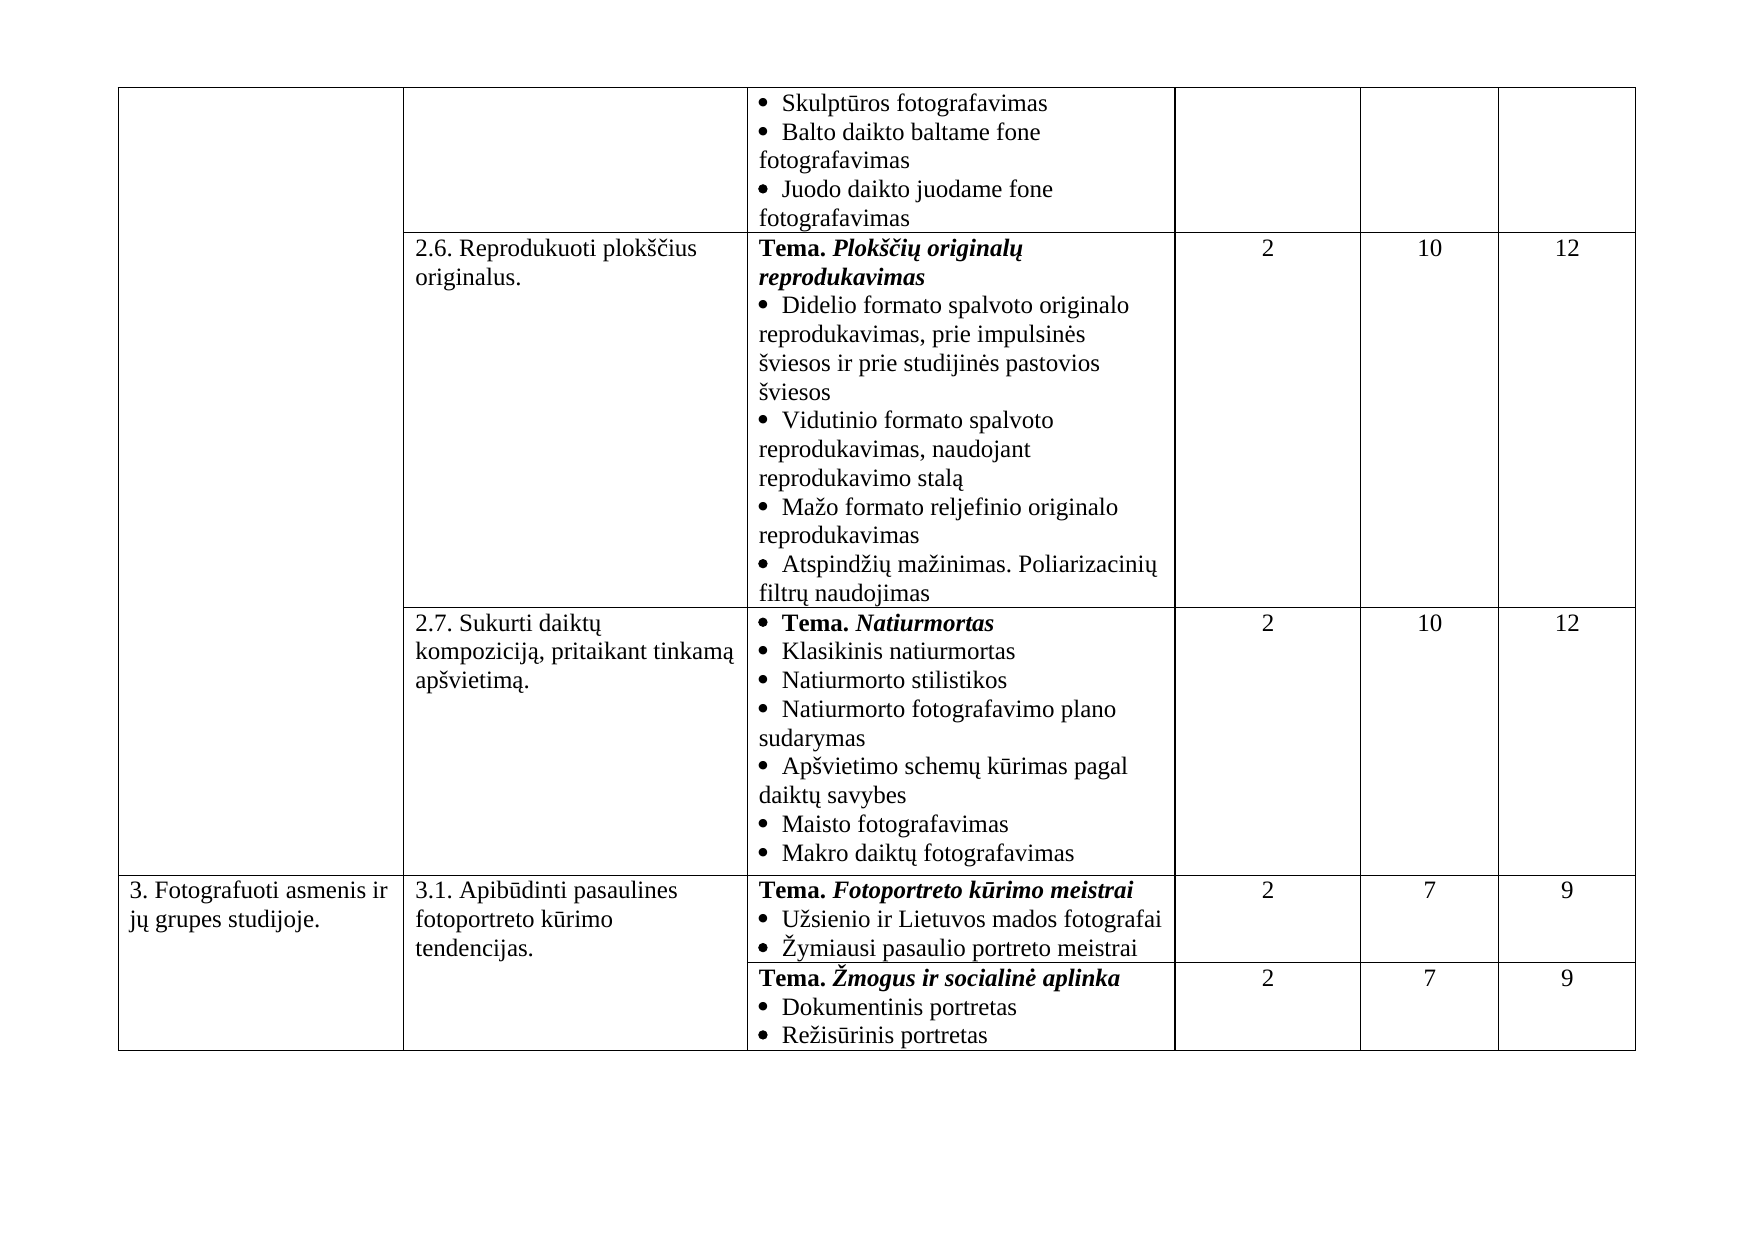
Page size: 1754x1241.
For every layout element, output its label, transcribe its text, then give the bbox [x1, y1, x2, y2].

table_cell 10 [1361, 233, 1498, 607]
table_cell 9 [1499, 876, 1635, 962]
table_cell 1 [1176, 88, 1360, 232]
table_cell 12 [1499, 233, 1635, 607]
table_cell 2.7. Sukurti daiktų kompoziciją, pritaikant tinkamą apšvietimą. [404, 608, 747, 874]
table_cell Tema. Fotoportreto kūrimo meistrai Užsienio ir Lietuvos mados fotografai Žymiausi pasaulio portreto meistrai [748, 876, 1174, 962]
table_cell 9 [1499, 963, 1635, 1050]
table_cell 10 [1361, 608, 1498, 874]
table_cell 3. Fotografuoti asmenis ir jų grupes studijoje. [119, 876, 403, 1050]
table_cell 9 [1499, 88, 1635, 232]
table_cell 8 [1361, 88, 1498, 232]
table_cell 2 [1176, 876, 1360, 962]
table_cell Tema. Žmogus ir socialinė aplinka Dokumentinis portretas Režisūrinis portretas [748, 963, 1174, 1050]
table_cell 2 [1176, 608, 1360, 874]
table_cell 7 [1361, 963, 1498, 1050]
table_cell 2 [1176, 233, 1360, 607]
table_cell Tema. Plokščių originalų reprodukavimas Didelio formato spalvoto originalo reprodukavimas, prie impulsinės šviesos ir prie studijinės pastovios šviesos Vidutinio formato spalvoto reprodukavimas, naudojant reprodukavimo stalą Mažo formato reljefinio originalo reprodukavimas Atspindžių mažinimas. Poliarizacinių filtrų naudojimas [748, 233, 1174, 607]
table_cell Tema. Natiurmortas Klasikinis natiurmortas Natiurmorto stilistikos Natiurmorto fotografavimo plano sudarymas Apšvietimo schemų kūrimas pagal daiktų savybes Maisto fotografavimas Makro daiktų fotografavimas [748, 608, 1174, 874]
table_cell 7 [1361, 876, 1498, 962]
table_cell 12 [1499, 608, 1635, 874]
table_cell 2 [1176, 963, 1360, 1050]
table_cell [748, 88, 1174, 232]
table_cell 2.6. Reprodukuoti plokščius originalus. [404, 233, 747, 607]
table_cell 3.1. Apibūdinti pasaulines fotoportreto kūrimo tendencijas. [404, 876, 747, 1050]
